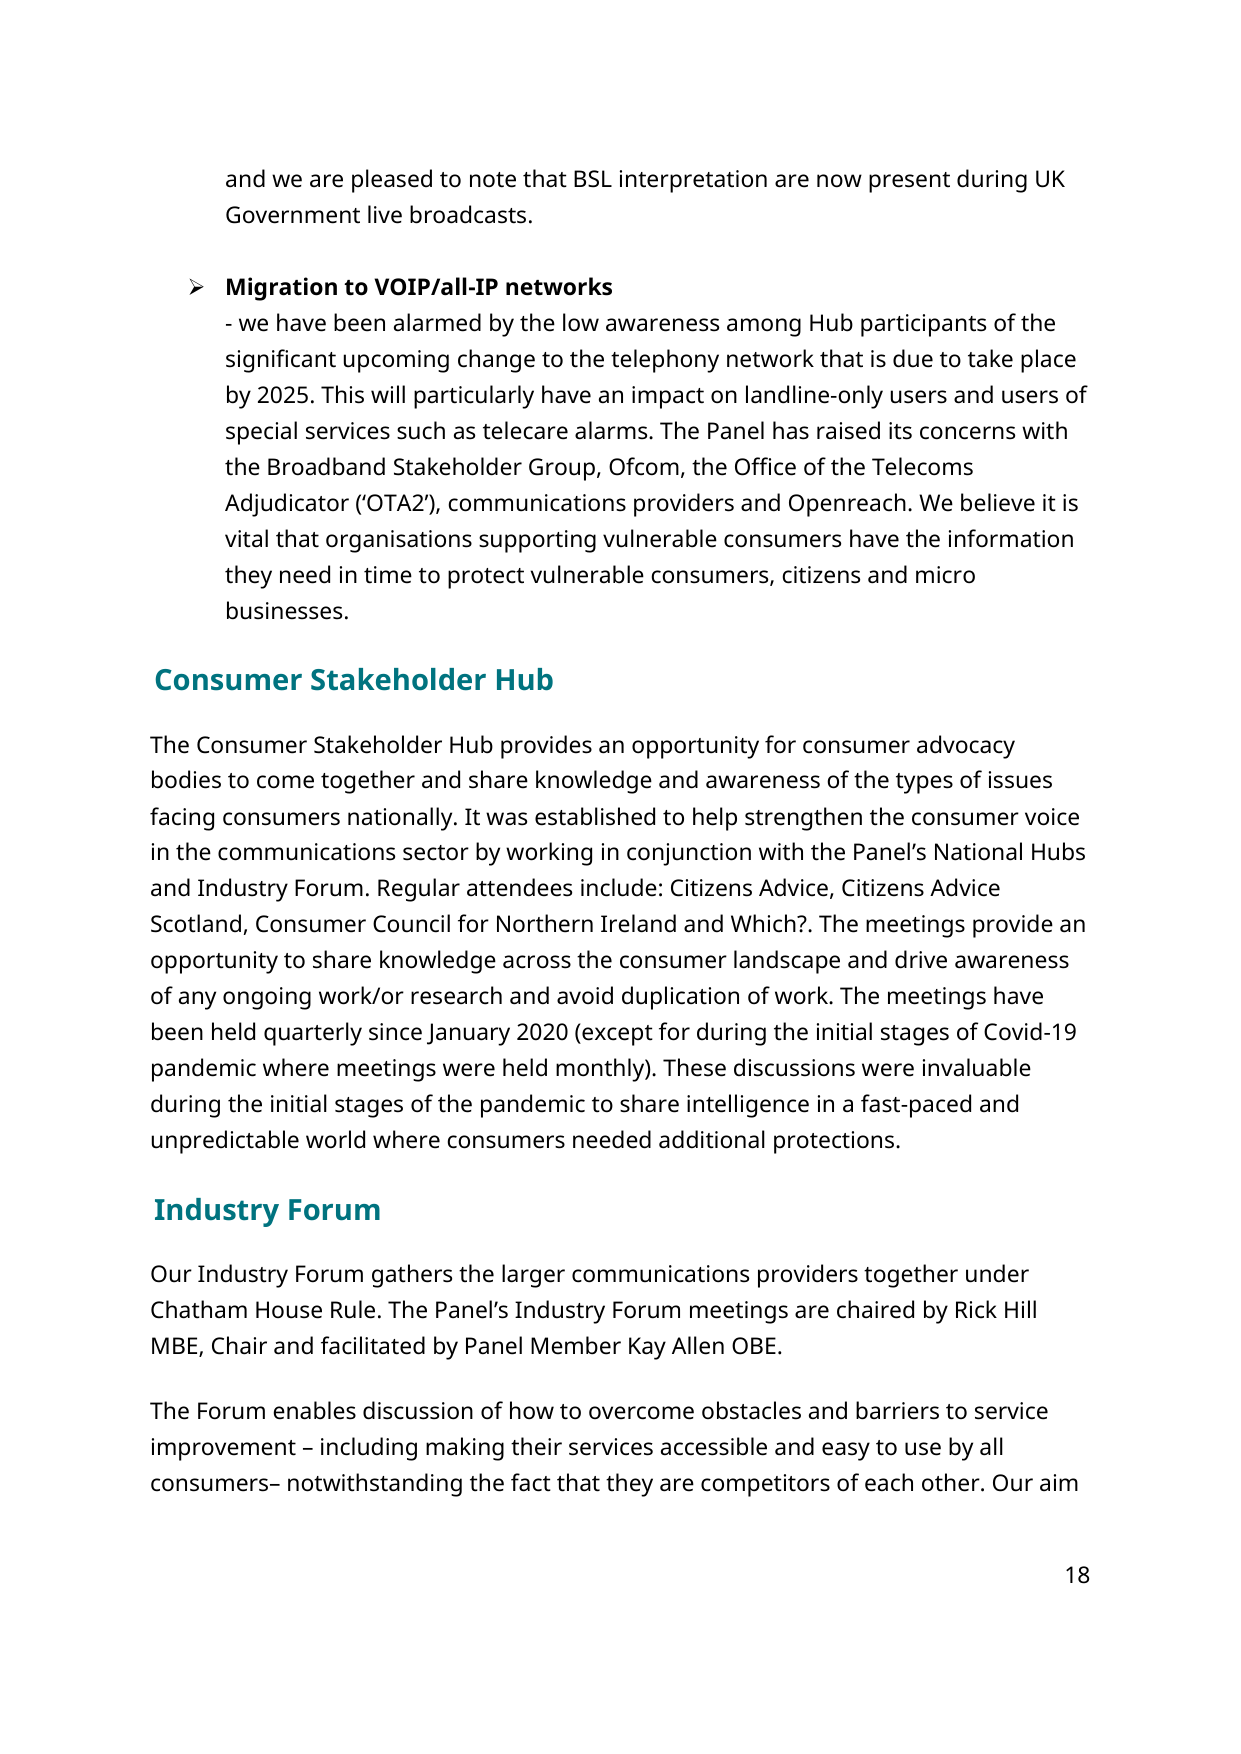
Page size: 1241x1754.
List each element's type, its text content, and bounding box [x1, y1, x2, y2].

text The Consumer Stakeholder Hub provides an opportunity for consumer advocacy bodies to come together and share knowledge and awareness of the types of issues facing consumers nationally. It was established to help strengthen the consumer voice in the communications sector by working in conjunction with the Panel’s National Hubs and Industry Forum. Regular attendees include: Citizens Advice, Citizens Advice Scotland, Consumer Council for Northern Ireland and Which?. The meetings provide an opportunity to share knowledge across the consumer landscape and drive awareness of any ongoing work/or research and avoid duplication of work. The meetings have been held quarterly since January 2020 (except for during the initial stages of Covid-19 pandemic where meetings were held monthly). These discussions were invaluable during the initial stages of the pandemic to share intelligence in a fast-paced and unpredictable world where consumers needed additional protections. [150, 728, 1090, 1155]
list Use of British Sign Language interpreters during UK Government live broadcasts – the pandemic has reinforced the importance of public service broadcasters as trusted providers of news and information. At the initial stages of the pandemic, information was largely accessed through live daily televised updates on the BBC. We heard from Hub participants that live BSL interpretation was not consistent across broadcasters and was absent during UK Government’s daily live updates, but was available during updates from the devolved governments. The Panel raised these concerns with Ofcom colleagues, and we are pleased to note that BSL interpretation are now present during UK Government live broadcasts. [187, 163, 1090, 231]
list Migration to VOIP/all-IP networks - we have been alarmed by the low awareness among Hub participants of the significant upcoming change to the telephony network that is due to take place by 2025. This will particularly have an impact on landline-only users and users of special services such as telecare alarms. The Panel has raised its concerns with the Broadband Stakeholder Group, Ofcom, the Office of the Telecoms Adjudicator (‘OTA2’), communications providers and Openreach. We believe it is vital that organisations supporting vulnerable consumers have the information they need in time to protect vulnerable consumers, citizens and micro businesses. [187, 271, 1090, 626]
text Our Industry Forum gathers the larger communications providers together under Chatham House Rule. The Panel’s Industry Forum meetings are chaired by Rick Hill MBE, Chair and facilitated by Panel Member Kay Allen OBE. [150, 1258, 1090, 1361]
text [150, 1395, 1090, 1498]
subtitle Industry Forum [154, 1189, 1090, 1229]
subtitle Consumer Stakeholder Hub [154, 660, 1090, 699]
